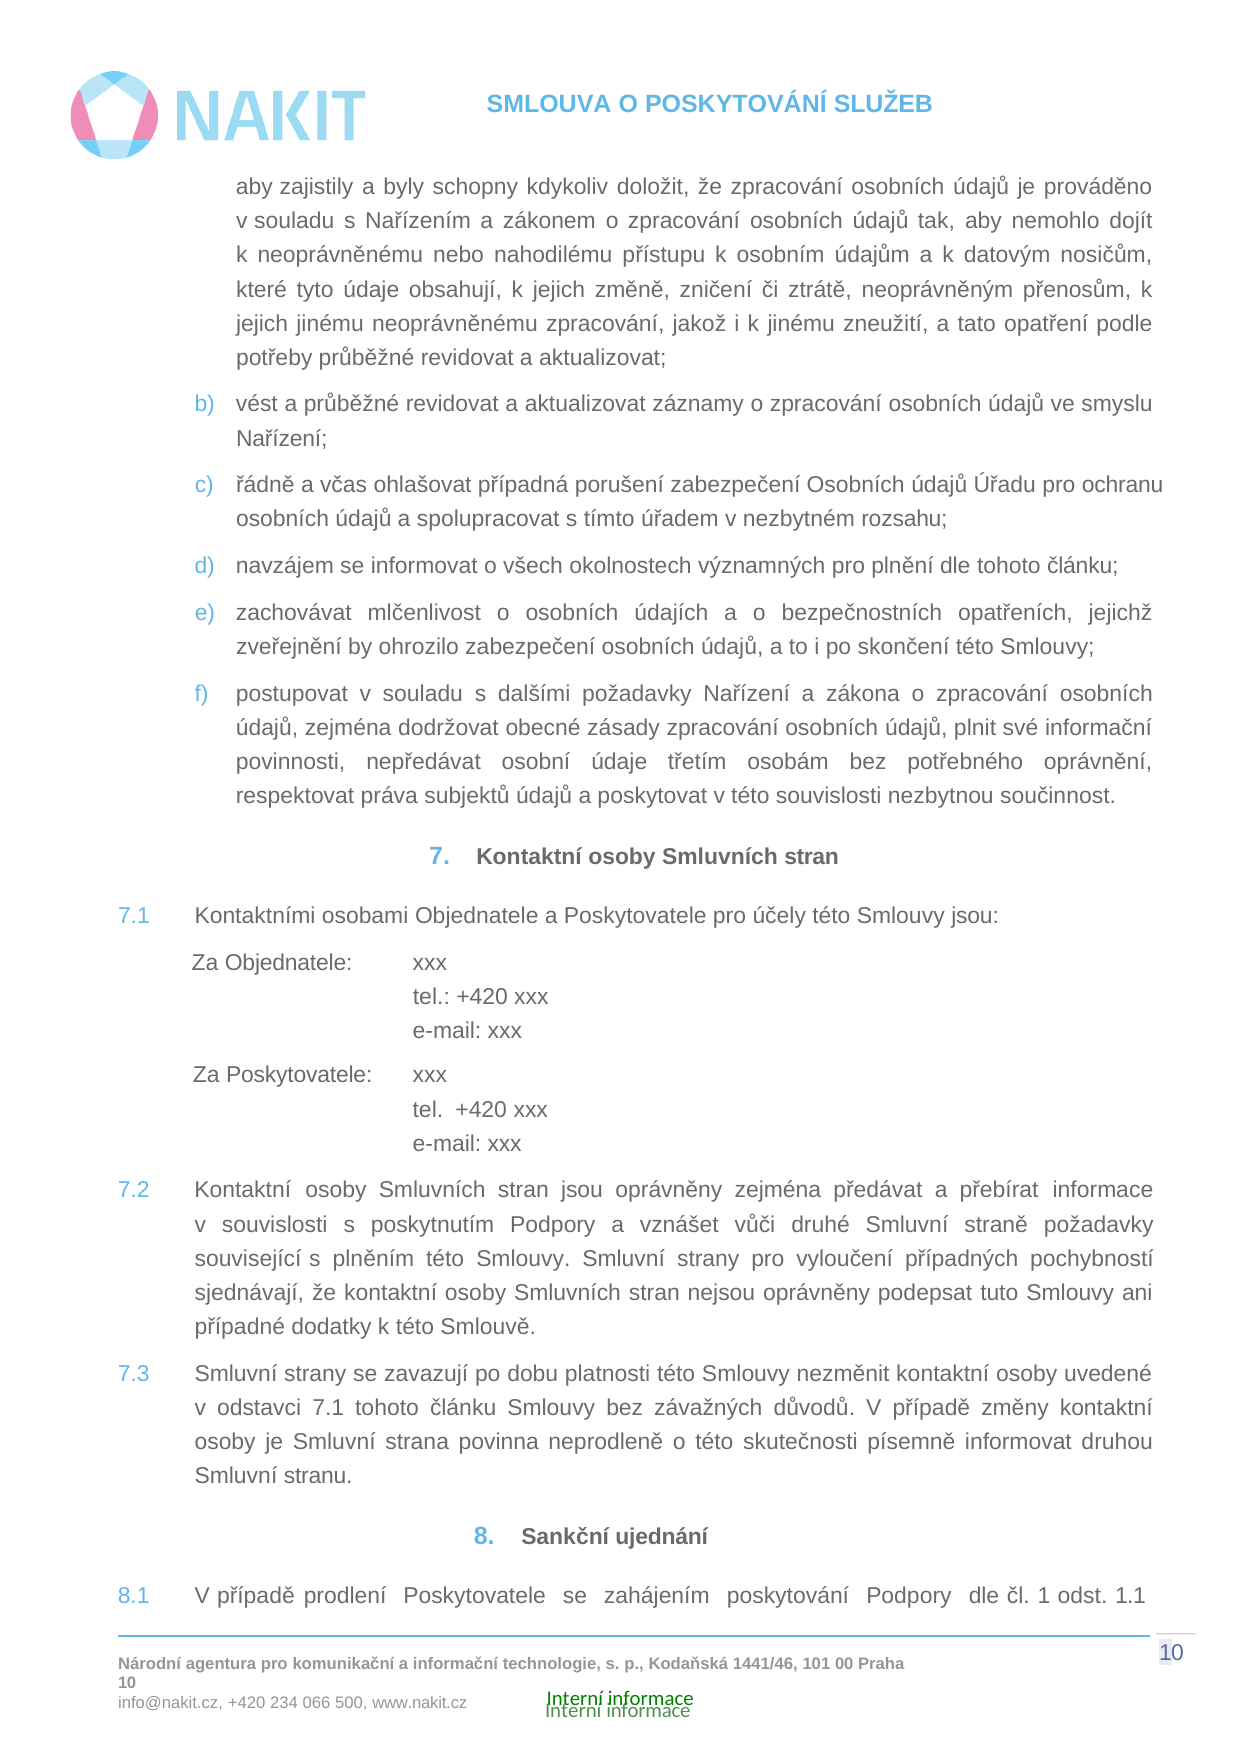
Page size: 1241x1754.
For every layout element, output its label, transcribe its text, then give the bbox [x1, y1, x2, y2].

text e-mail: xxx [412, 1130, 1240, 1156]
text Za Poskytovatele: xxx [193, 1061, 1240, 1088]
text aby zajistily a byly schopny kdykoliv doložit, že zpracování osobních údajů je prováděno v souladu s Nařízením a zákonem o zpracování osobních údajů tak, aby nemohlo dojít k neoprávněnému nebo nahodilému přístupu k osobním údajům a k datovým nosičům, které tyto údaje obsahují, k jejich změně, zničení či ztrátě, neoprávněným přenosům, k jejich jinému neoprávněnému zpracování, jakož i k jinému zneužití, a tato opatření podle potřeby průběžné revidovat a aktualizovat; [236, 173, 1153, 370]
list vést a průběžné revidovat a aktualizovat záznamy o zpracování osobních údajů ve smyslu Nařízení; [194, 390, 1152, 451]
picture [70, 71, 366, 159]
text Za Objednatele: xxx [191, 949, 1240, 975]
subtitle Kontaktní osoby Smluvních stran [429, 841, 1240, 870]
list řádně a včas ohlašovat případná porušení zabezpečení Osobních údajů Úřadu pro ochranu [194, 471, 1240, 497]
text tel. +420 xxx [412, 1096, 1240, 1122]
list V případě prodlení Poskytovatele se zahájením poskytování Podpory dle čl. 1 odst. 1.1 [118, 1582, 1240, 1609]
list Kontaktními osobami Objednatele a Poskytovatele pro účely této Smlouvy jsou: [118, 902, 1240, 928]
list navzájem se informovat o všech okolnostech významných pro plnění dle tohoto článku; [194, 552, 1240, 578]
list Kontaktní osoby Smluvních stran jsou oprávněny zejména předávat a přebírat informace v souvislosti s poskytnutím Podpory a vznášet vůči druhé Smluvní straně požadavky související s plněním této Smlouvy. Smluvní strany pro vyloučení případných pochybností sjednávají, že kontaktní osoby Smluvních stran nejsou oprávněny podepsat tuto Smlouvy ani případné dodatky k této Smlouvě. [118, 1176, 1153, 1339]
text osobních údajů a spolupracovat s tímto úřadem v nezbytném rozsahu; [236, 505, 1240, 532]
list Smluvní strany se zavazují po dobu platnosti této Smlouvy nezměnit kontaktní osoby uvedené v odstavci 7.1 tohoto článku Smlouvy bez závažných důvodů. V případě změny kontaktní osoby je Smluvní strana povinna neprodleně o této skutečnosti písemně informovat druhou Smluvní stranu. [118, 1359, 1153, 1488]
text tel.: +420 xxx [413, 983, 1240, 1009]
list zachovávat mlčenlivost o osobních údajích a o bezpečnostních opatřeních, jejichž zveřejnění by ohrozilo zabezpečení osobních údajů, a to i po skončení této Smlouvy; [194, 599, 1153, 659]
list postupovat v souladu s dalšími požadavky Nařízení a zákona o zpracování osobních údajů, zejména dodržovat obecné zásady zpracování osobních údajů, plnit své informační povinnosti, nepředávat osobní údaje třetím osobám bez potřebného oprávnění, respektovat práva subjektů údajů a poskytovat v této souvislosti nezbytnou součinnost. [194, 679, 1152, 808]
subtitle Sankční ujednání [473, 1521, 1240, 1550]
text e-mail: xxx [412, 1017, 1240, 1044]
